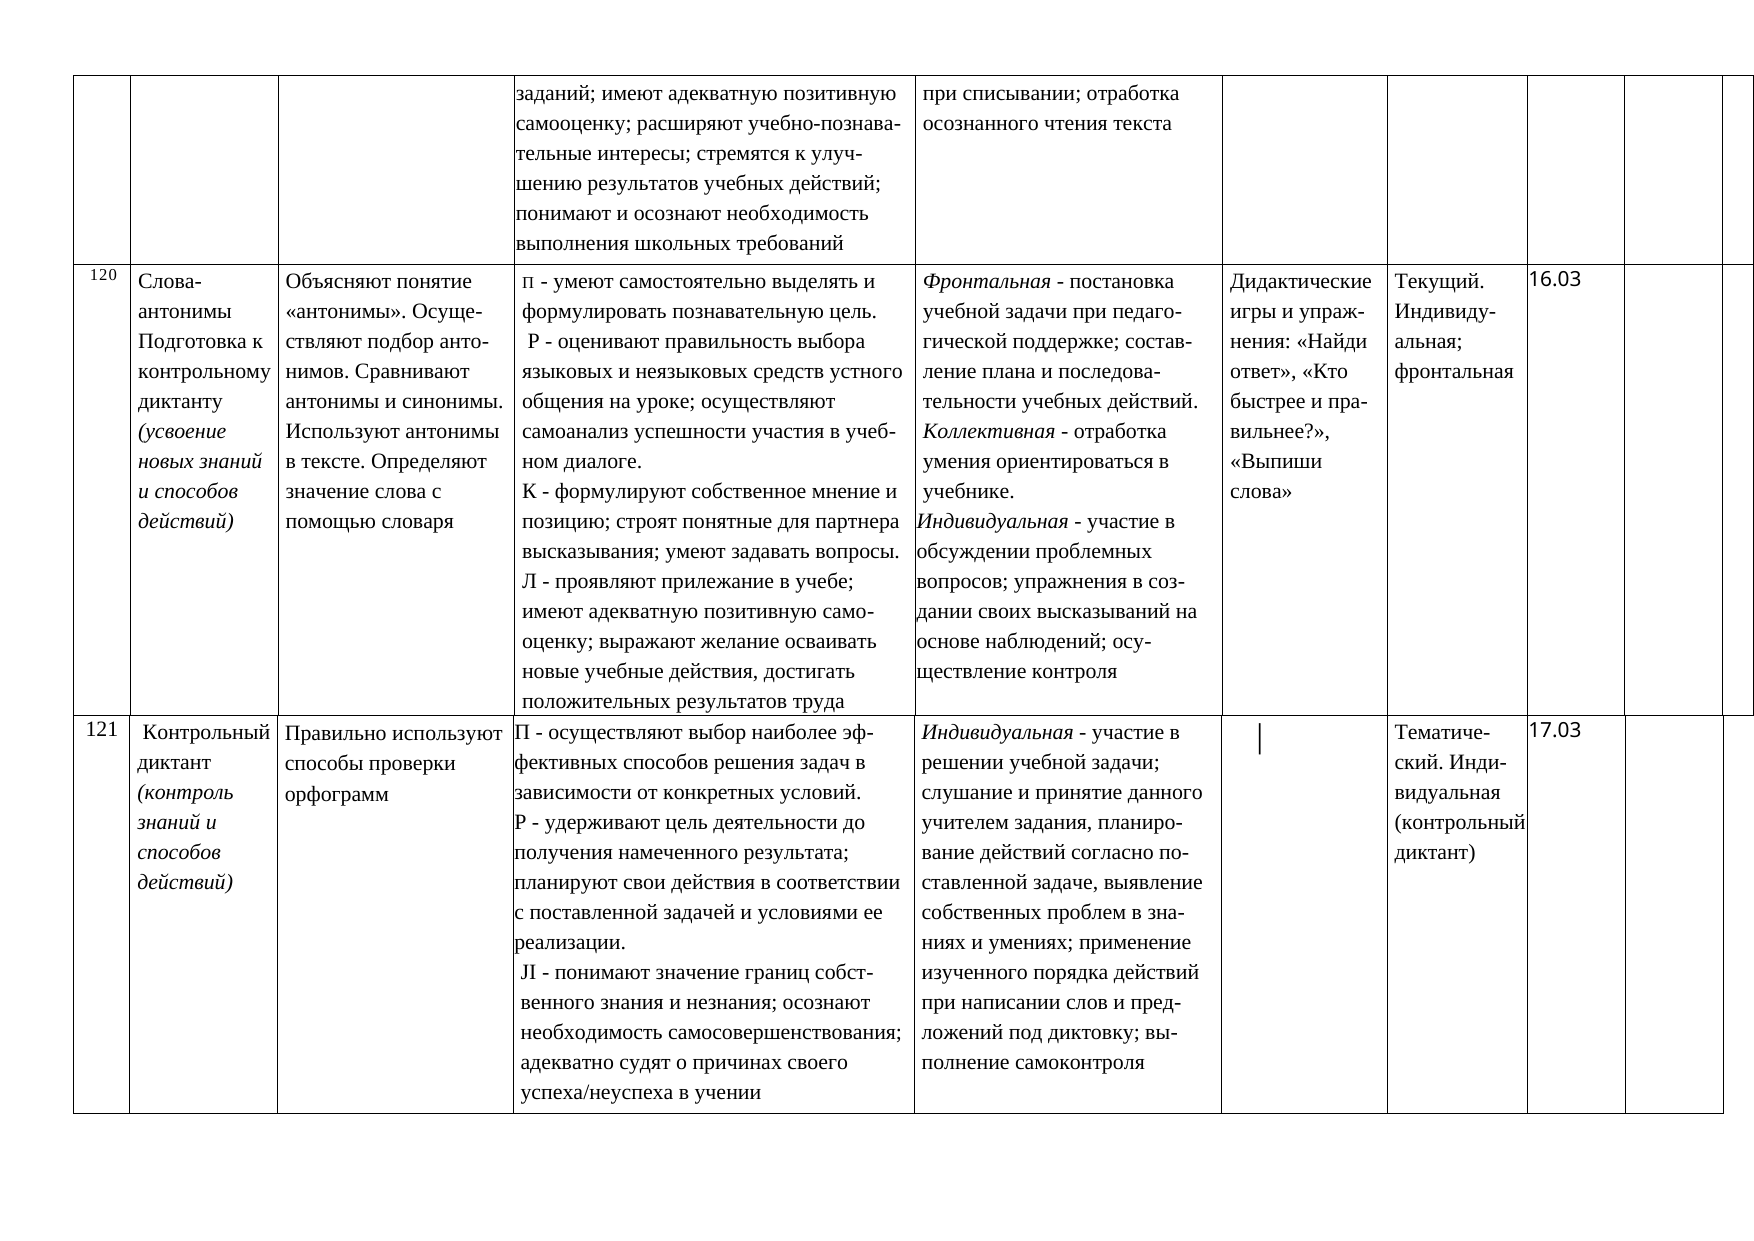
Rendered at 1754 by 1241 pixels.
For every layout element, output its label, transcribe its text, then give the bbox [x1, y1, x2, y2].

table_cell при списывании; отработка осознанного чтения текста [916, 76, 1222, 263]
table_cell [131, 76, 278, 263]
table_cell [279, 76, 514, 263]
table_cell [1223, 76, 1387, 263]
table_cell [74, 76, 130, 263]
table_cell Тематический. Индивидуальная (контрольный диктант) [1388, 716, 1527, 1113]
table_cell Индивидуальная - участие в решении учебной задачи; слушание и принятие данного учителем задания, планирование действий согласно поставленной задаче, выявление собственных проблем в знаниях и умениях; применение изученного порядка действий при написании слов и предложений под диктовку; выполнение самоконтроля [915, 716, 1221, 1113]
table_cell Правильно используют способы проверки орфограмм [278, 716, 513, 1113]
table_cell Фронтальная - постановка учебной задачи при педагогической поддержке; составление плана и последовательности учебных действий. Коллективная - отработка умения ориентироваться в учебнике. Индивидуальная - участие в обсуждении проблемных вопросов; упражнения в создании своих высказываний на основе наблюдений; осуществление контроля [916, 265, 1222, 714]
table_cell Слова- антонимы Подготовка к контрольному диктанту (усвоение новых знаний и способов действий) [131, 265, 278, 714]
table_cell 121 [74, 716, 129, 1113]
table_cell [1723, 76, 1753, 263]
table_cell [1625, 265, 1722, 714]
table_cell П - осуществляют выбор наиболее эффективных способов решения задач в зависимости от конкретных условий. Р - удерживают цель деятельности до получения намеченного результата; планируют свои действия в соответствии с поставленной задачей и условиями ее реализации. JI - понимают значение границ собственного знания и незнания; осознают необходимость самосовершенствования; адекватно судят о причинах своего успеха/неуспеха в учении [514, 716, 914, 1113]
table_cell Объясняют понятие «антонимы». Осуществляют подбор антонимов. Сравнивают антонимы и синонимы. Используют антонимы в тексте. Определяют значение слова с помощью словаря [279, 265, 514, 714]
table_cell 120 [74, 265, 130, 714]
table_cell [1625, 76, 1722, 263]
table_cell Контрольный диктант (контроль знаний и способов действий) [130, 716, 277, 1113]
table_cell | [1222, 716, 1387, 1113]
table_cell Дидактические игры и упражнения: «Найди ответ», «Кто быстрее и правильнее?», «Выпиши слова» [1223, 265, 1387, 714]
table_cell заданий; имеют адекватную позитивную самооценку; расширяют учебно-познавательные интересы; стремятся к улучшению результатов учебных действий; понимают и осознают необходимость выполнения школьных требований [515, 76, 915, 263]
table_cell [1528, 76, 1624, 263]
table_cell [1723, 265, 1753, 714]
table_cell 17.03 [1528, 716, 1625, 1113]
table_cell [1388, 76, 1527, 263]
table_cell П - умеют самостоятельно выделять и формулировать познавательную цель. Р - оценивают правильность выбора языковых и неязыковых средств устного общения на уроке; осуществляют самоанализ успешности участия в учебном диалоге. К - формулируют собственное мнение и позицию; строят понятные для партнера высказывания; умеют задавать вопросы. Л - проявляют прилежание в учебе; имеют адекватную позитивную самооценку; выражают желание осваивать новые учебные действия, достигать положительных результатов труда [515, 265, 915, 714]
table_cell Текущий. Индивидуальная; фронтальная [1388, 265, 1527, 714]
table_cell 16.03 [1528, 265, 1624, 714]
table_cell [1626, 716, 1723, 1113]
